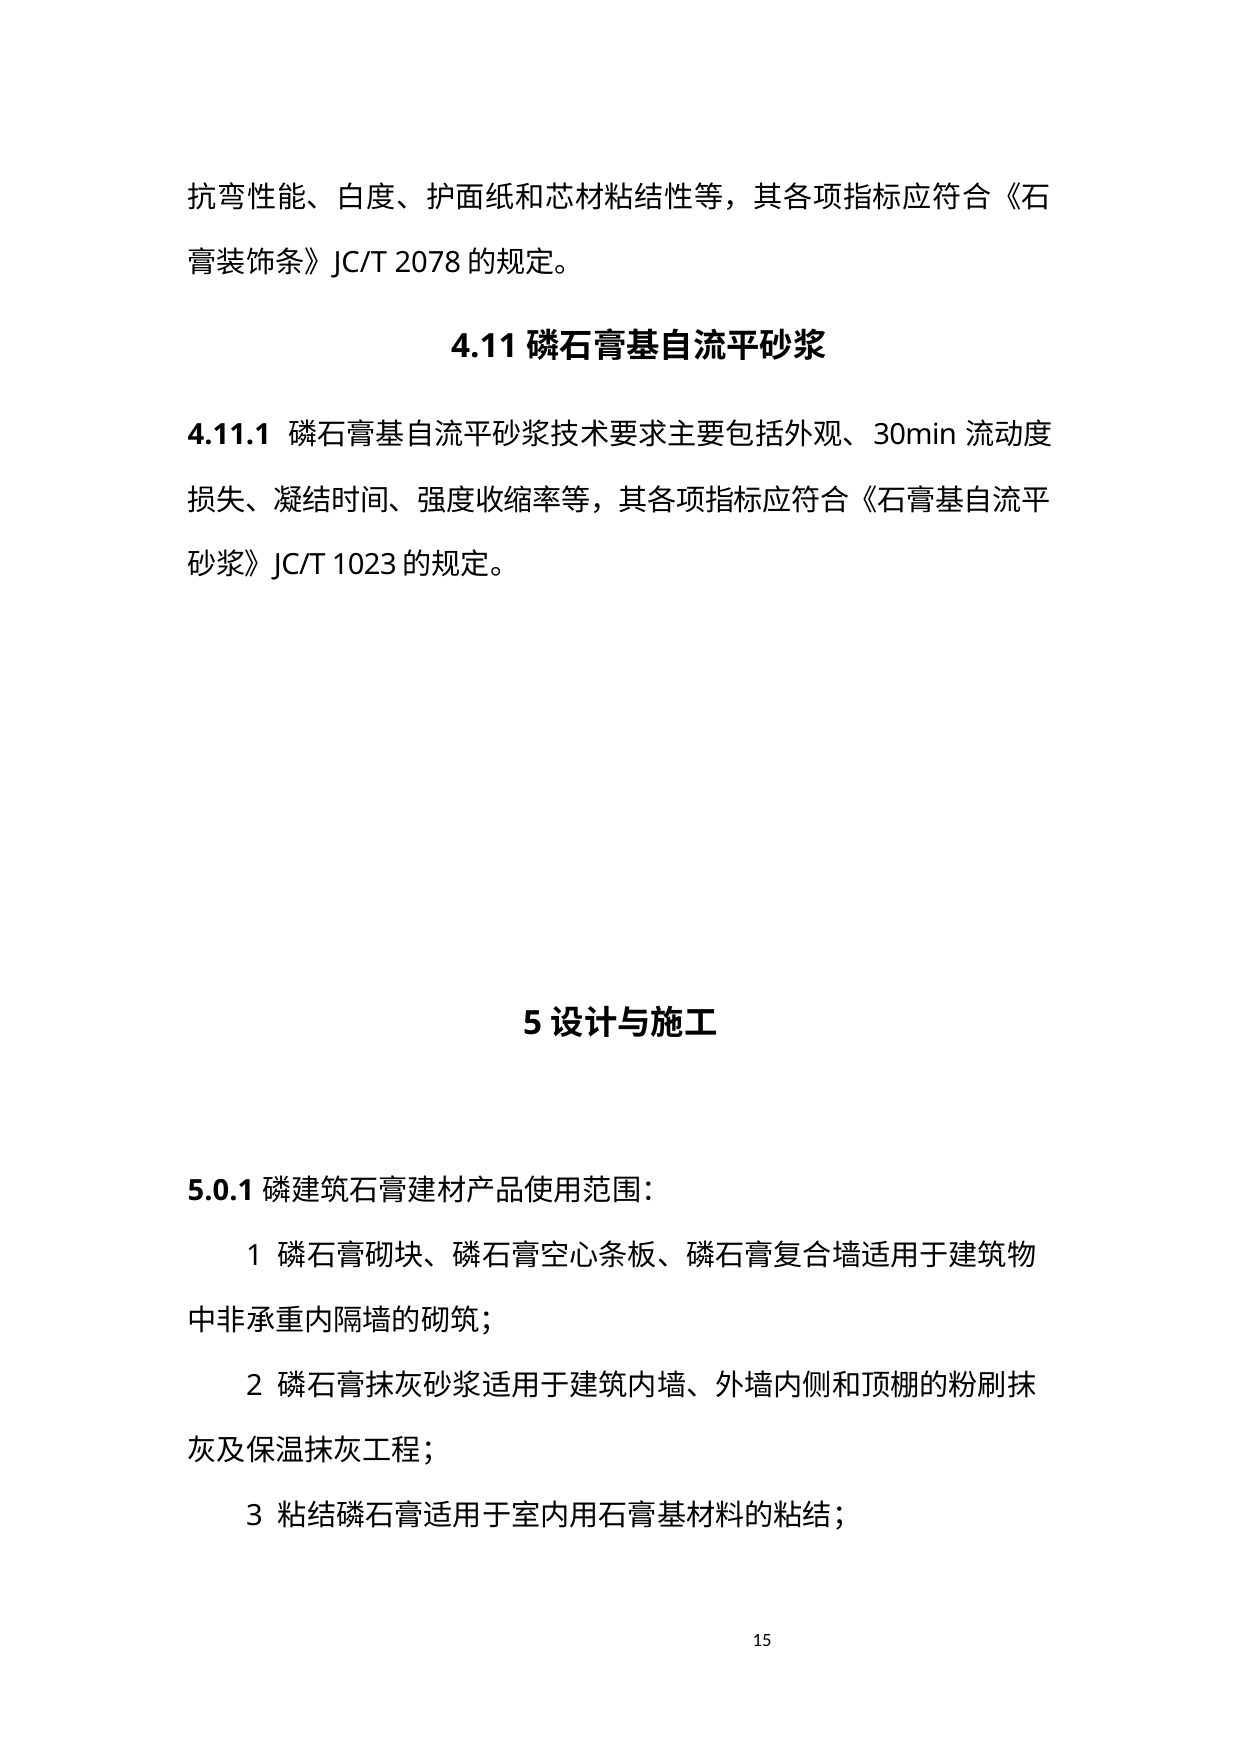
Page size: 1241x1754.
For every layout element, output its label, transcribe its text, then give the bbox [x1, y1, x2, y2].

subtitle 5 设计与施工 [187, 988, 1053, 1053]
text 3 粘结磷石膏适用于室内用石膏基材料的粘结； [187, 1480, 1053, 1545]
text 4.11.1 磷石膏基自流平砂浆技术要求主要包括外观、30min 流动度损失、凝结时间、强度收缩率等，其各项指标应符合《石膏基自流平砂浆》JC/T 1023的规定。 [187, 400, 1053, 595]
text 4.11 磷石膏基自流平砂浆 [224, 311, 1053, 376]
text 5.0.1 磷建筑石膏建材产品使用范围： [187, 1155, 1053, 1220]
text 2 磷石膏抹灰砂浆适用于建筑内墙、外墙内侧和顶棚的粉刷抹灰及保温抹灰工程； [187, 1350, 1053, 1480]
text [187, 162, 1053, 292]
text 1 磷石膏砌块、磷石膏空心条板、磷石膏复合墙适用于建筑物中非承重内隔墙的砌筑； [187, 1220, 1053, 1350]
